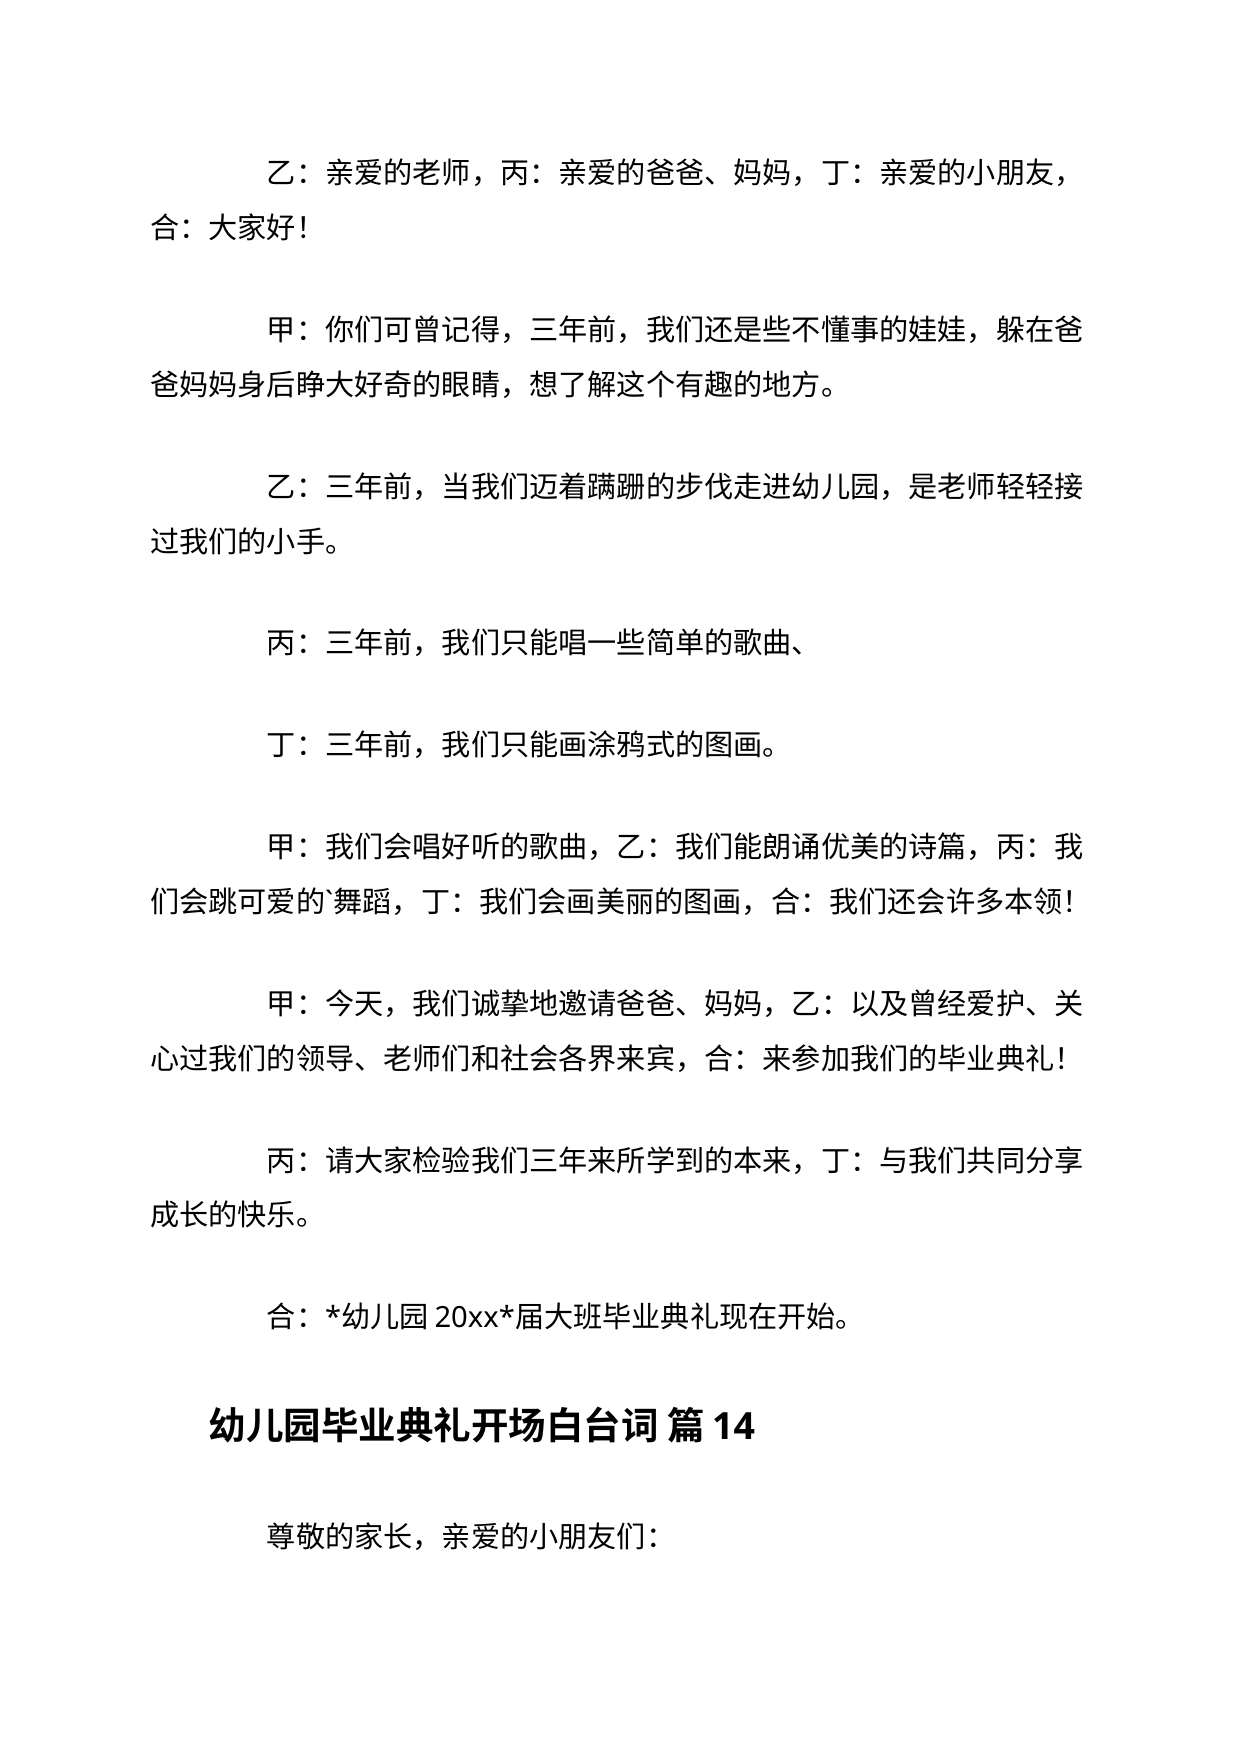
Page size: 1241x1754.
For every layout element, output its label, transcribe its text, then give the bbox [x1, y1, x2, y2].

text 尊敬的家长，亲爱的小朋友们： [150, 1513, 1090, 1556]
text 丙：三年前，我们只能唱一些简单的歌曲、 [150, 620, 1090, 662]
text 乙：亲爱的老师，丙：亲爱的爸爸、妈妈，丁：亲爱的小朋友，合：大家好！ [150, 150, 1090, 247]
text 甲：你们可曾记得，三年前，我们还是些不懂事的娃娃，躲在爸爸妈妈身后睁大好奇的眼睛，想了解这个有趣的地方。 [150, 307, 1090, 404]
text 丙：请大家检验我们三年来所学到的本来，丁：与我们共同分享成长的快乐。 [150, 1137, 1090, 1234]
text 甲：我们会唱好听的歌曲，乙：我们能朗诵优美的诗篇，丙：我们会跳可爱的`舞蹈，丁：我们会画美丽的图画，合：我们还会许多本领！ [150, 823, 1090, 921]
text 丁：三年前，我们只能画涂鸦式的图画。 [150, 722, 1090, 764]
text 甲：今天，我们诚挚地邀请爸爸、妈妈，乙：以及曾经爱护、关心过我们的领导、老师们和社会各界来宾，合：来参加我们的毕业典礼！ [150, 980, 1090, 1078]
text 乙：三年前，当我们迈着蹒跚的步伐走进幼儿园，是老师轻轻接过我们的小手。 [150, 463, 1090, 561]
text 合：*幼儿园20xx*届大班毕业典礼现在开始。 [150, 1294, 1090, 1336]
text 幼儿园毕业典礼开场白台词 篇14 [150, 1396, 1090, 1450]
